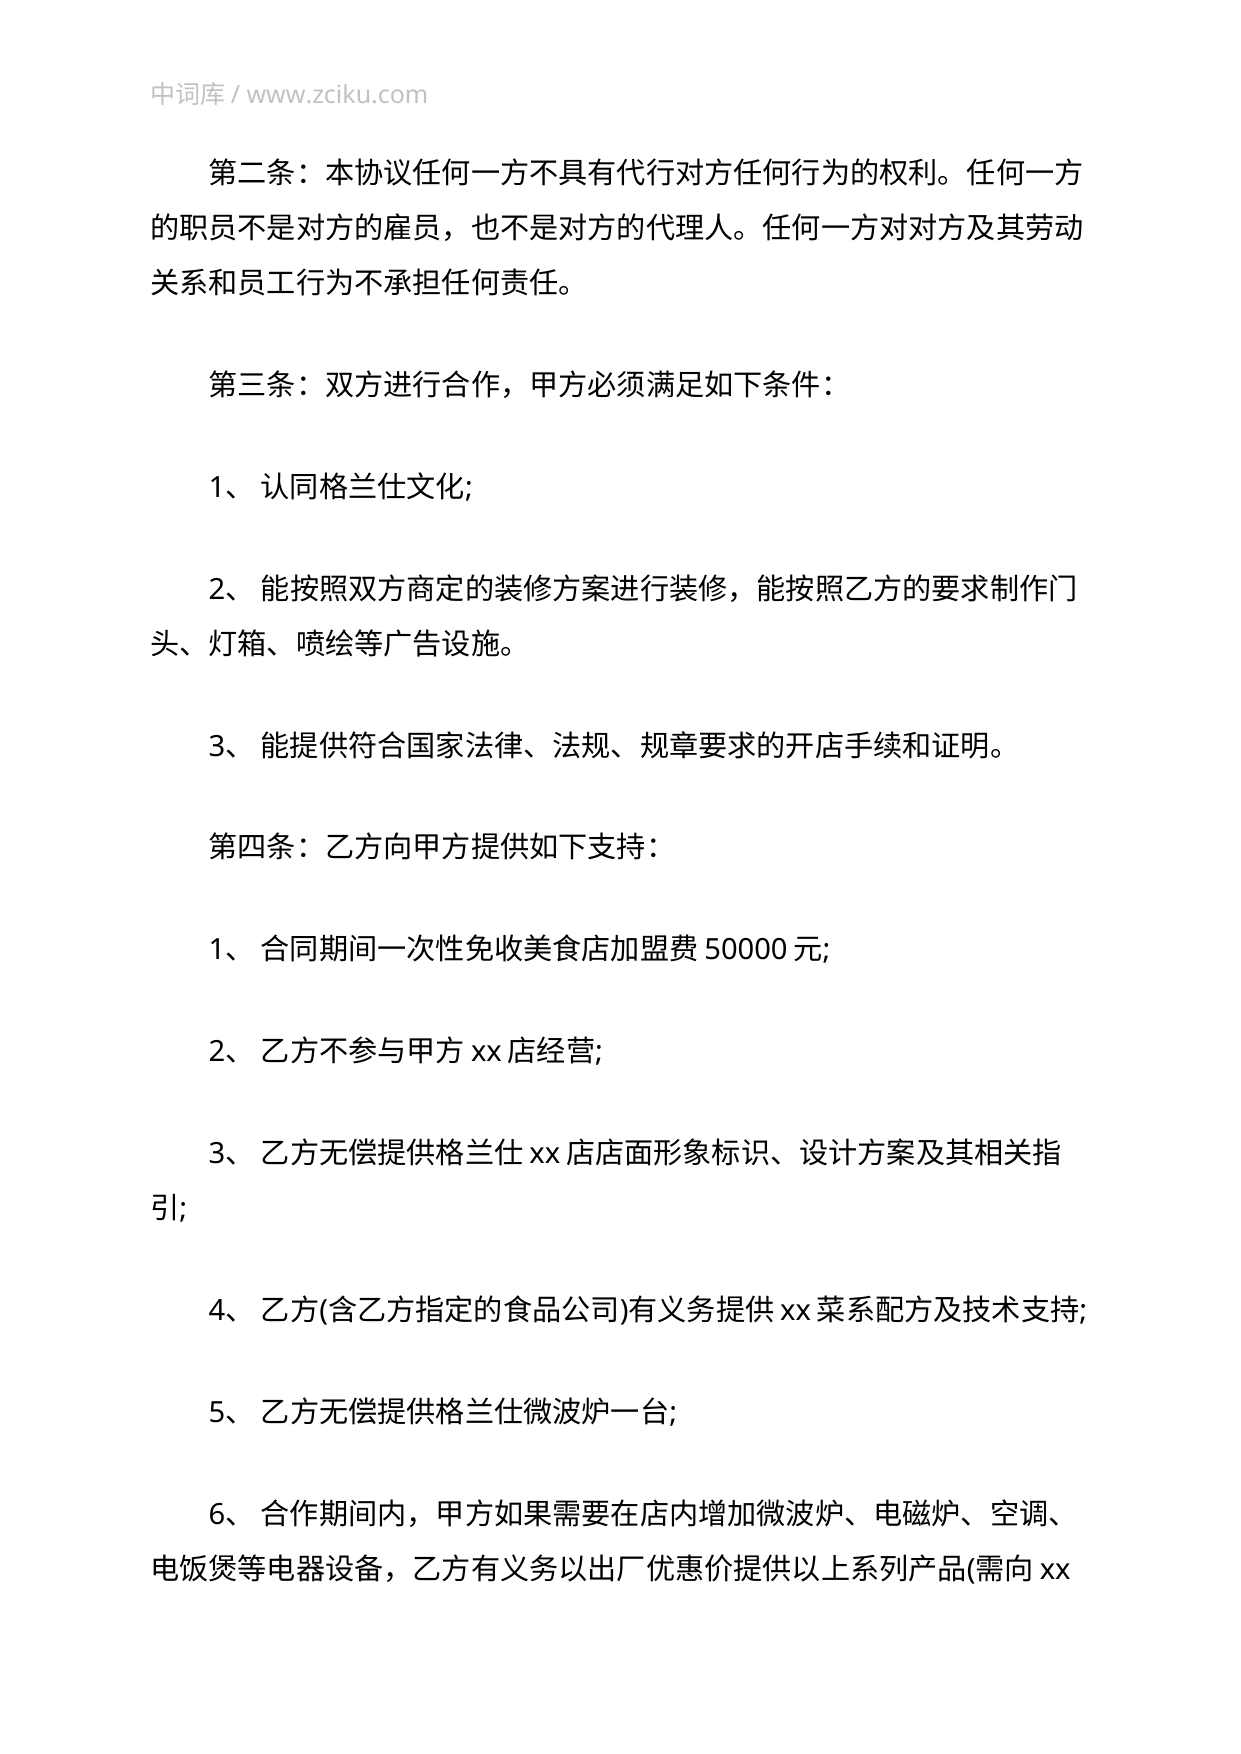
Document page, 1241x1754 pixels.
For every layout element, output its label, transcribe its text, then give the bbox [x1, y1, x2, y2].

text 1、 认同格兰仕文化; [150, 463, 1090, 506]
text 2、 能按照双方商定的装修方案进行装修，能按照乙方的要求制作门头、灯箱、喷绘等广告设施。 [150, 565, 1090, 663]
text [150, 1491, 1090, 1588]
text 1、 合同期间一次性免收美食店加盟费50000元; [150, 926, 1090, 968]
text 4、 乙方(含乙方指定的食品公司)有义务提供xx菜系配方及技术支持; [150, 1287, 1090, 1329]
text 2、 乙方不参与甲方xx店经营; [150, 1028, 1090, 1070]
text 第二条：本协议任何一方不具有代行对方任何行为的权利。任何一方的职员不是对方的雇员，也不是对方的代理人。任何一方对对方及其劳动关系和员工行为不承担任何责任。 [150, 150, 1090, 302]
text 第三条：双方进行合作，甲方必须满足如下条件： [150, 362, 1090, 404]
text 3、 乙方无偿提供格兰仕xx店店面形象标识、设计方案及其相关指引; [150, 1130, 1090, 1227]
text 3、 能提供符合国家法律、法规、规章要求的开店手续和证明。 [150, 722, 1090, 764]
text 第四条：乙方向甲方提供如下支持： [150, 824, 1090, 866]
text 5、 乙方无偿提供格兰仕微波炉一台; [150, 1389, 1090, 1431]
